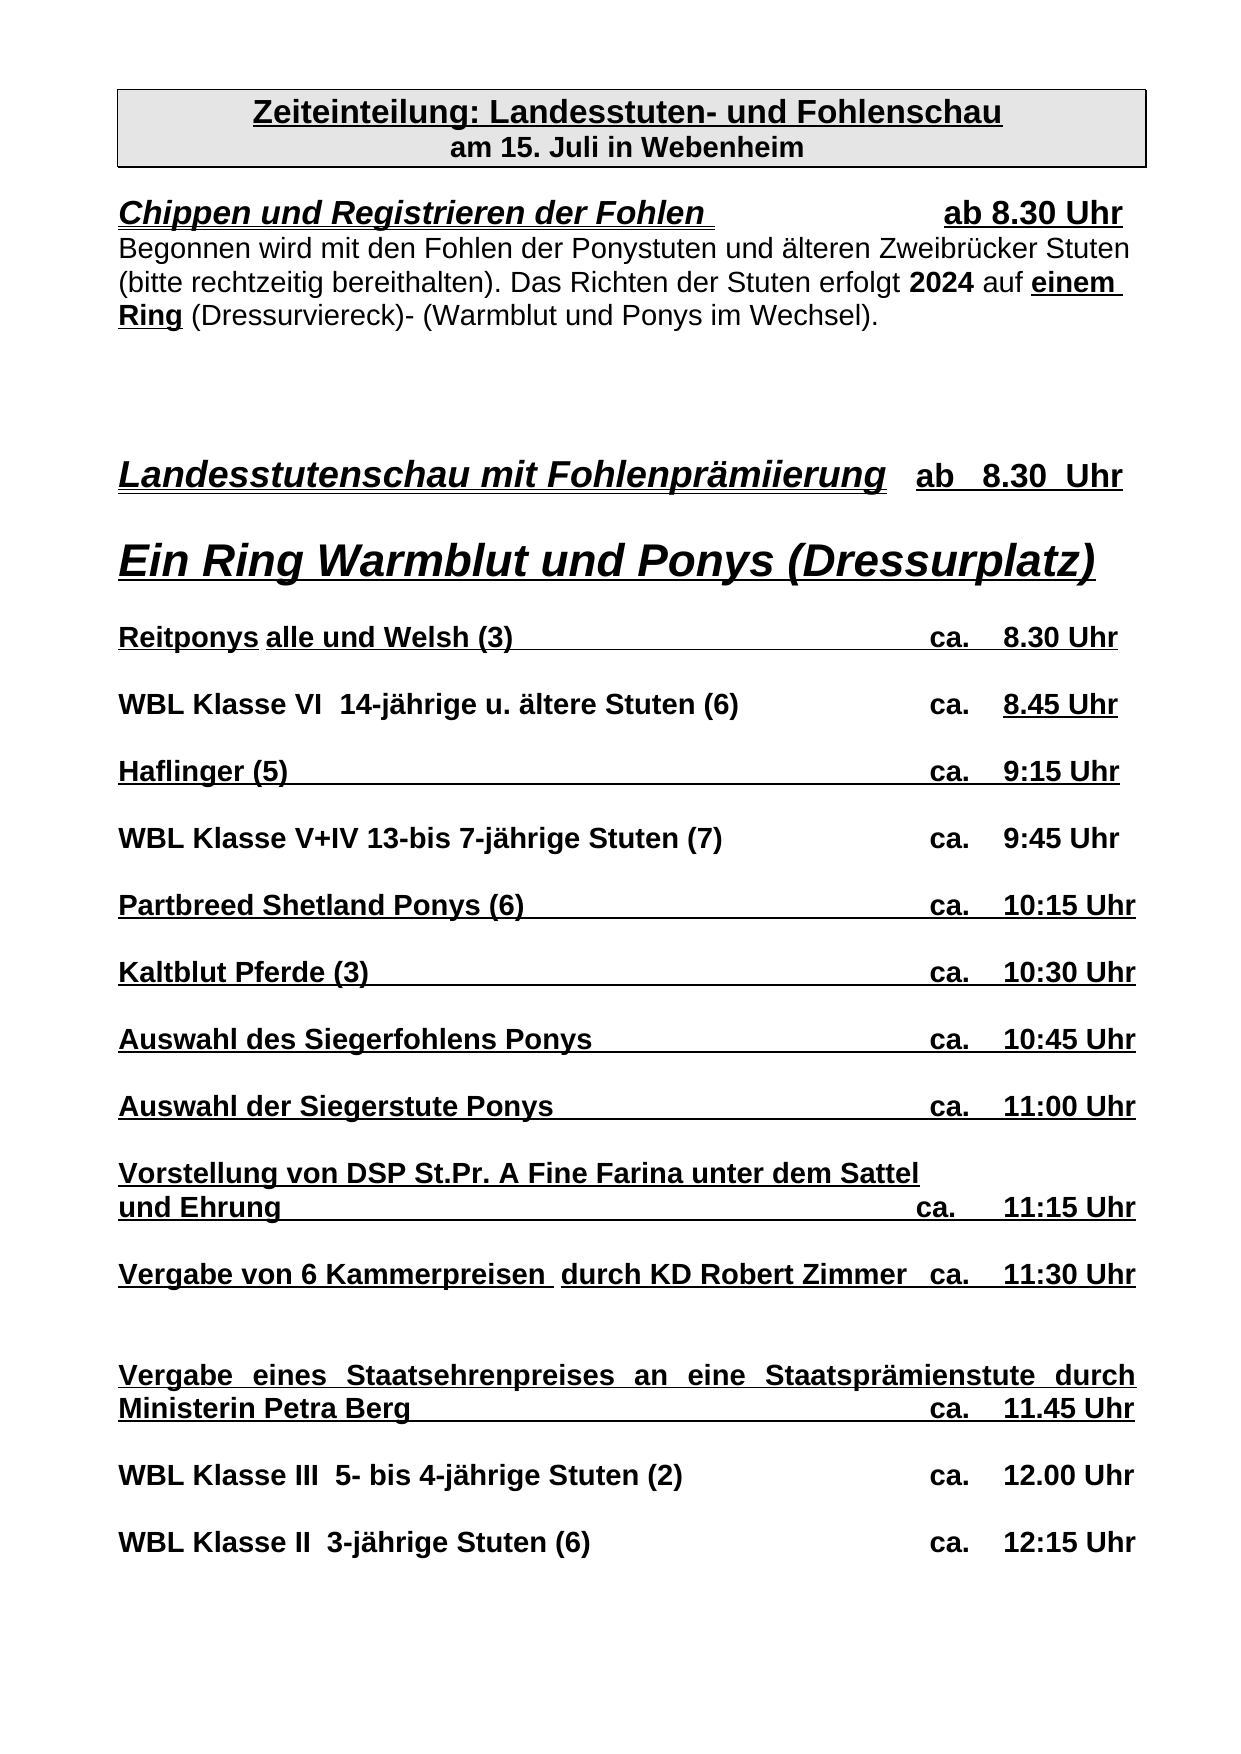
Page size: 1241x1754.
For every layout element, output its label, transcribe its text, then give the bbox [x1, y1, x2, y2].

text Vergabe von 6 Kammerpreisen durch KD Robert Zimmer ca. 11:30 Uhr [118, 1257, 1137, 1290]
text Haflinger (5) ca. 9:15 Uhr [118, 754, 1137, 787]
text WBL Klasse VI 14-jährige u. ältere Stuten (6) ca. 8.45 Uhr [118, 687, 1137, 720]
text WBL Klasse II 3-jährige Stuten (6) ca. 12:15 Uhr [118, 1525, 1137, 1559]
text Zeiteinteilung: Landesstuten- und Fohlenschau [118, 90, 1145, 127]
text Partbreed Shetland Ponys (6) ca. 10:15 Uhr [118, 888, 1137, 921]
text Landesstutenschau mit Fohlenprämiierung ab 8.30 Uhr [118, 452, 1137, 495]
text Vergabe eines Staatsehrenpreises an eine Staatsprämienstute durch Ministerin Petra Berg ca. 11.45 Uhr [118, 1388, 1137, 1424]
text Vergabe eines Staatsehrenpreises an eine Staatsprämienstute durch Ministerin Petra Berg ca. 11.45 Uhr [118, 1357, 1137, 1387]
text Vorstellung von DSP St.Pr. A Fine Farina unter dem Sattel [118, 1156, 1137, 1190]
text Ein Ring Warmblut und Ponys (Dressurplatz) [118, 533, 1137, 586]
text Reitponys alle und Welsh (3) ca. 8.30 Uhr [118, 619, 1137, 653]
text Begonnen wird mit den Fohlen der Ponystuten und älteren Zweibrücker Stuten (bitte rechtzeitig bereithalten). Das Richten der Stuten erfolgt 2024 auf einem Ring (Dressurviereck)- (Warmblut und Ponys im Wechsel). [118, 231, 1137, 332]
text Auswahl des Siegerfohlens Ponys ca. 10:45 Uhr [118, 1022, 1137, 1056]
text am 15. Juli in Webenheim [118, 127, 1145, 166]
text und Ehrung ca. 11:15 Uhr [118, 1190, 1137, 1223]
text Kaltblut Pferde (3) ca. 10:30 Uhr [118, 955, 1137, 988]
text Chippen und Registrieren der Fohlen ab 8.30 Uhr [118, 193, 1137, 231]
text WBL Klasse V+IV 13-bis 7-jährige Stuten (7) ca. 9:45 Uhr [118, 821, 1137, 854]
text Auswahl der Siegerstute Ponys ca. 11:00 Uhr [118, 1089, 1137, 1123]
text WBL Klasse III 5- bis 4-jährige Stuten (2) ca. 12.00 Uhr [118, 1458, 1137, 1492]
